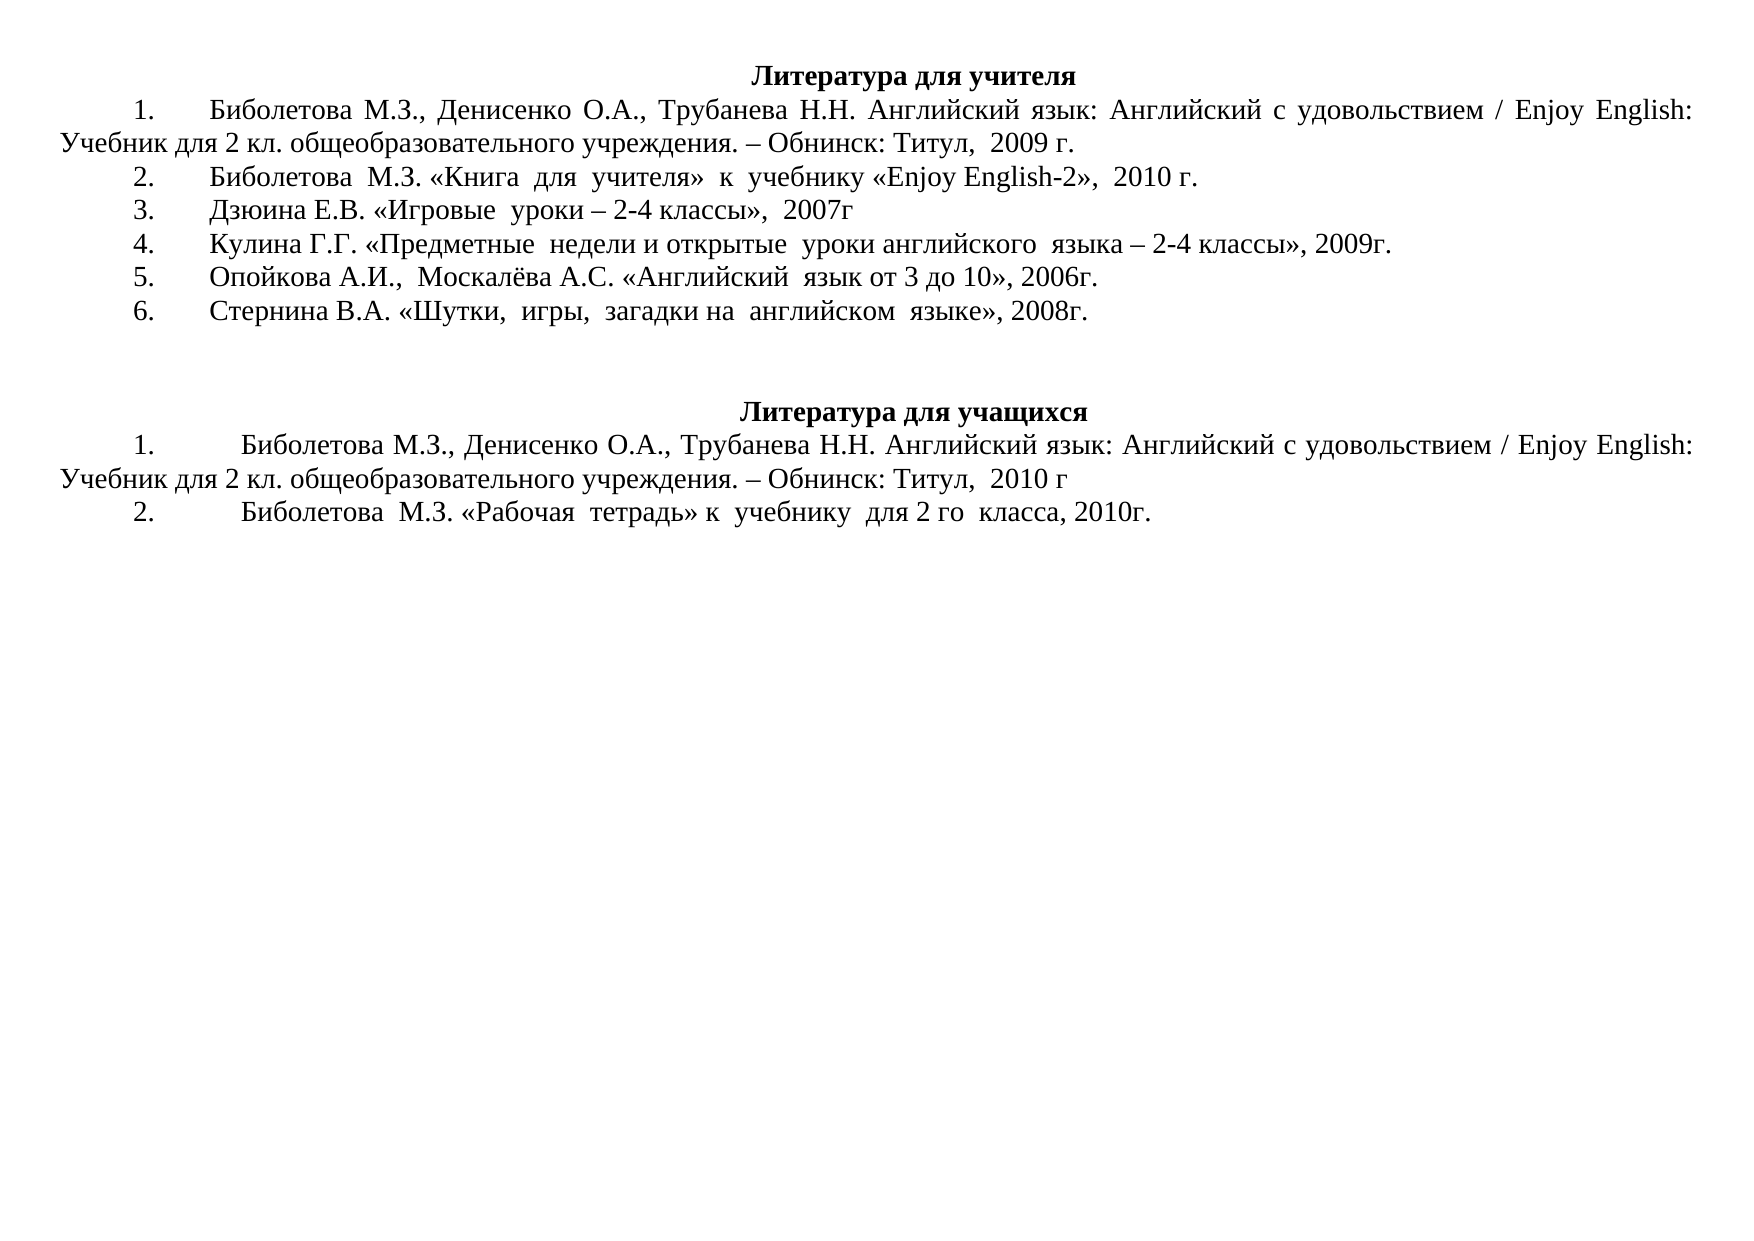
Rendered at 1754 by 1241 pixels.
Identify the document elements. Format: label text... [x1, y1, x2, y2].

list Кулина Г.Г. «Предметные недели и открытые уроки английского языка – 2-4 классы», 2009г. [59, 226, 1695, 259]
text Литература для учащихся [59, 394, 1695, 427]
list Дзюина Е.В. «Игровые уроки – 2-4 классы», 2007г [59, 192, 1695, 226]
list Биболетова М.З. «Книга для учителя» к учебнику «Enjoy English-2», 2010 г. [59, 159, 1695, 192]
list Биболетова М.З., Денисенко О.А., Трубанева Н.Н. Английский язык: Английский с удовольствием / Enjoy English: Учебник для 2 кл. общеобразовательного учреждения. – Обнинск: Титул, 2010 г [59, 427, 1695, 494]
list Опойкова А.И., Москалёва А.С. «Английский язык от 3 до 10», 2006г. [59, 259, 1695, 293]
text Литература для учителя [59, 58, 1695, 92]
list Биболетова М.З. «Рабочая тетрадь» к учебнику для 2 го класса, 2010г. [59, 494, 1695, 528]
list Биболетова М.З., Денисенко О.А., Трубанева Н.Н. Английский язык: Английский с удовольствием / Enjoy English: Учебник для 2 кл. общеобразовательного учреждения. – Обнинск: Титул, 2009 г. [59, 92, 1695, 159]
list Стернина В.А. «Шутки, игры, загадки на английском языке», 2008г. [59, 293, 1695, 327]
